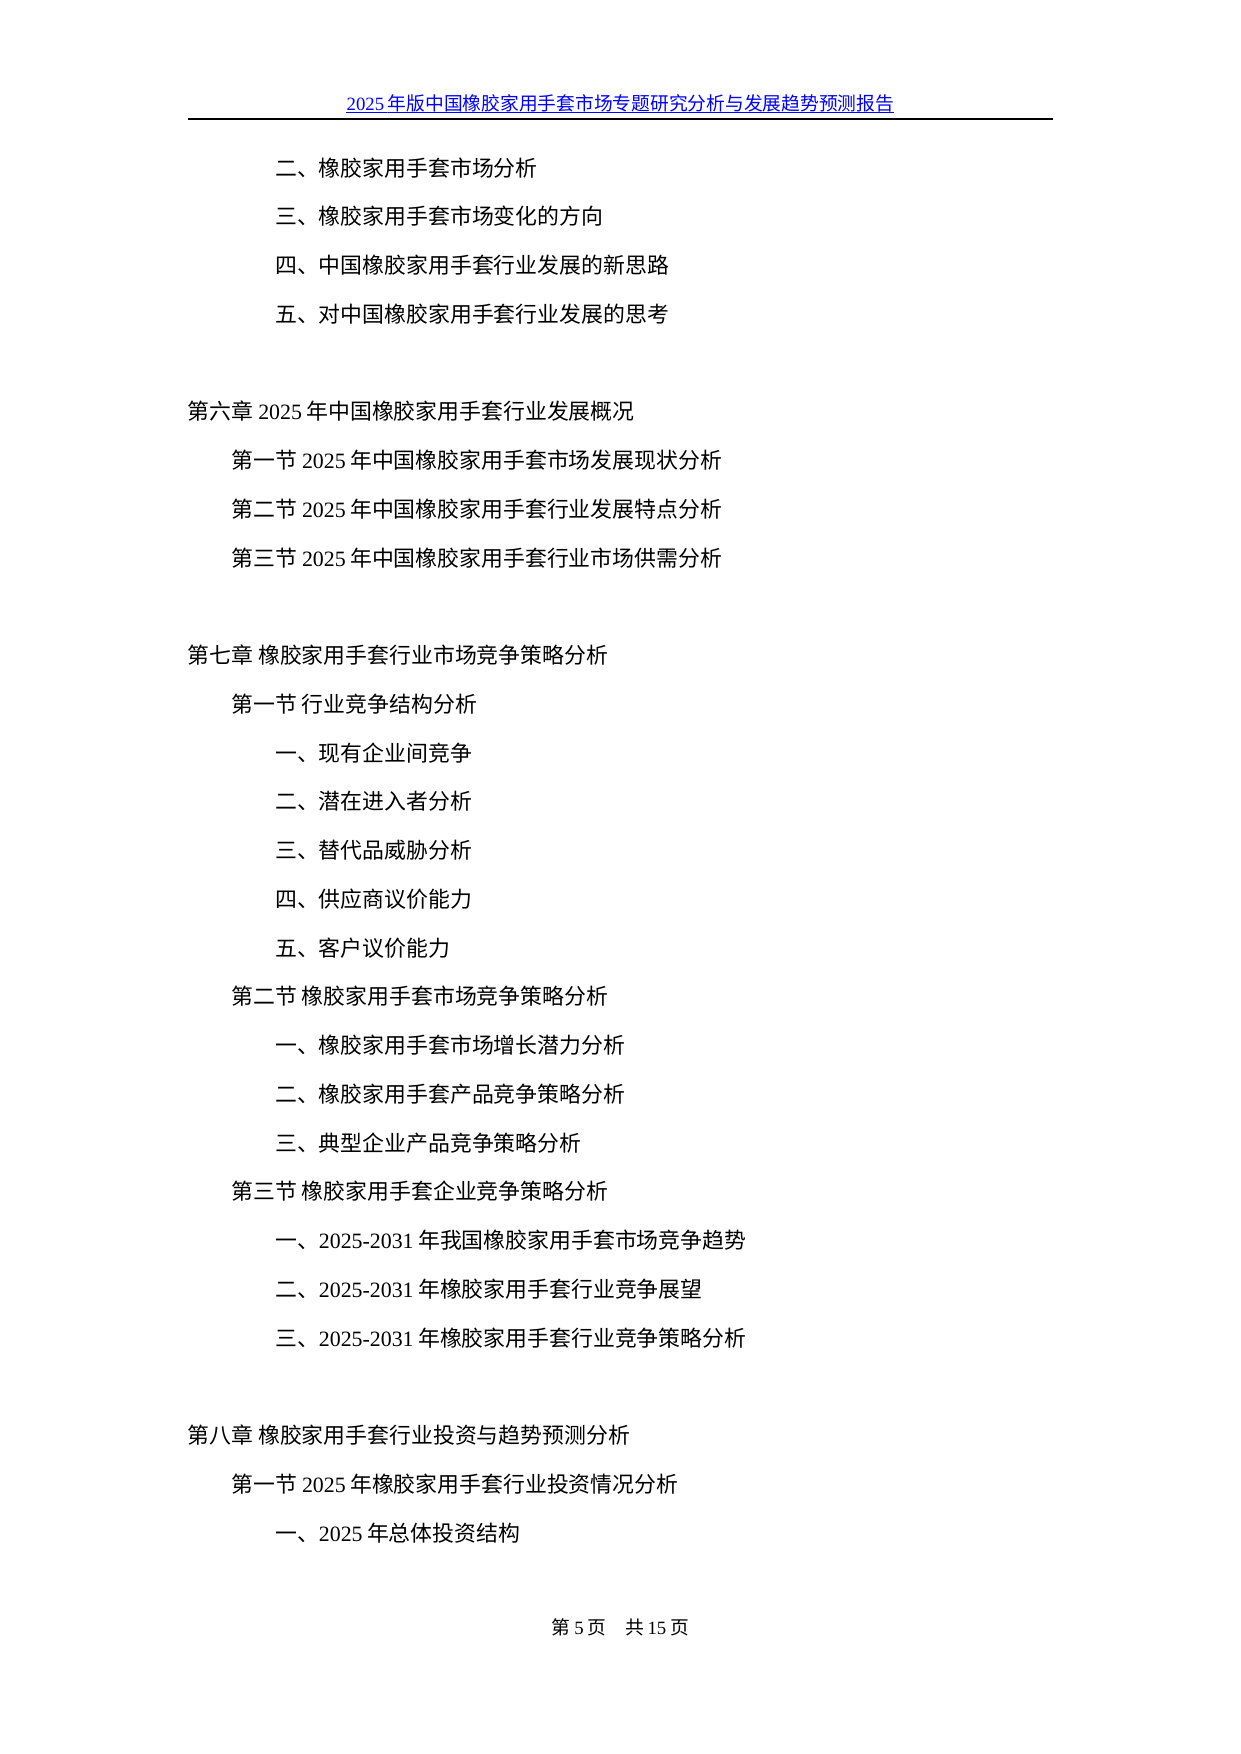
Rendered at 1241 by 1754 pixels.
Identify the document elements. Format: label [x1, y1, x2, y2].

text [187, 150, 1053, 1548]
